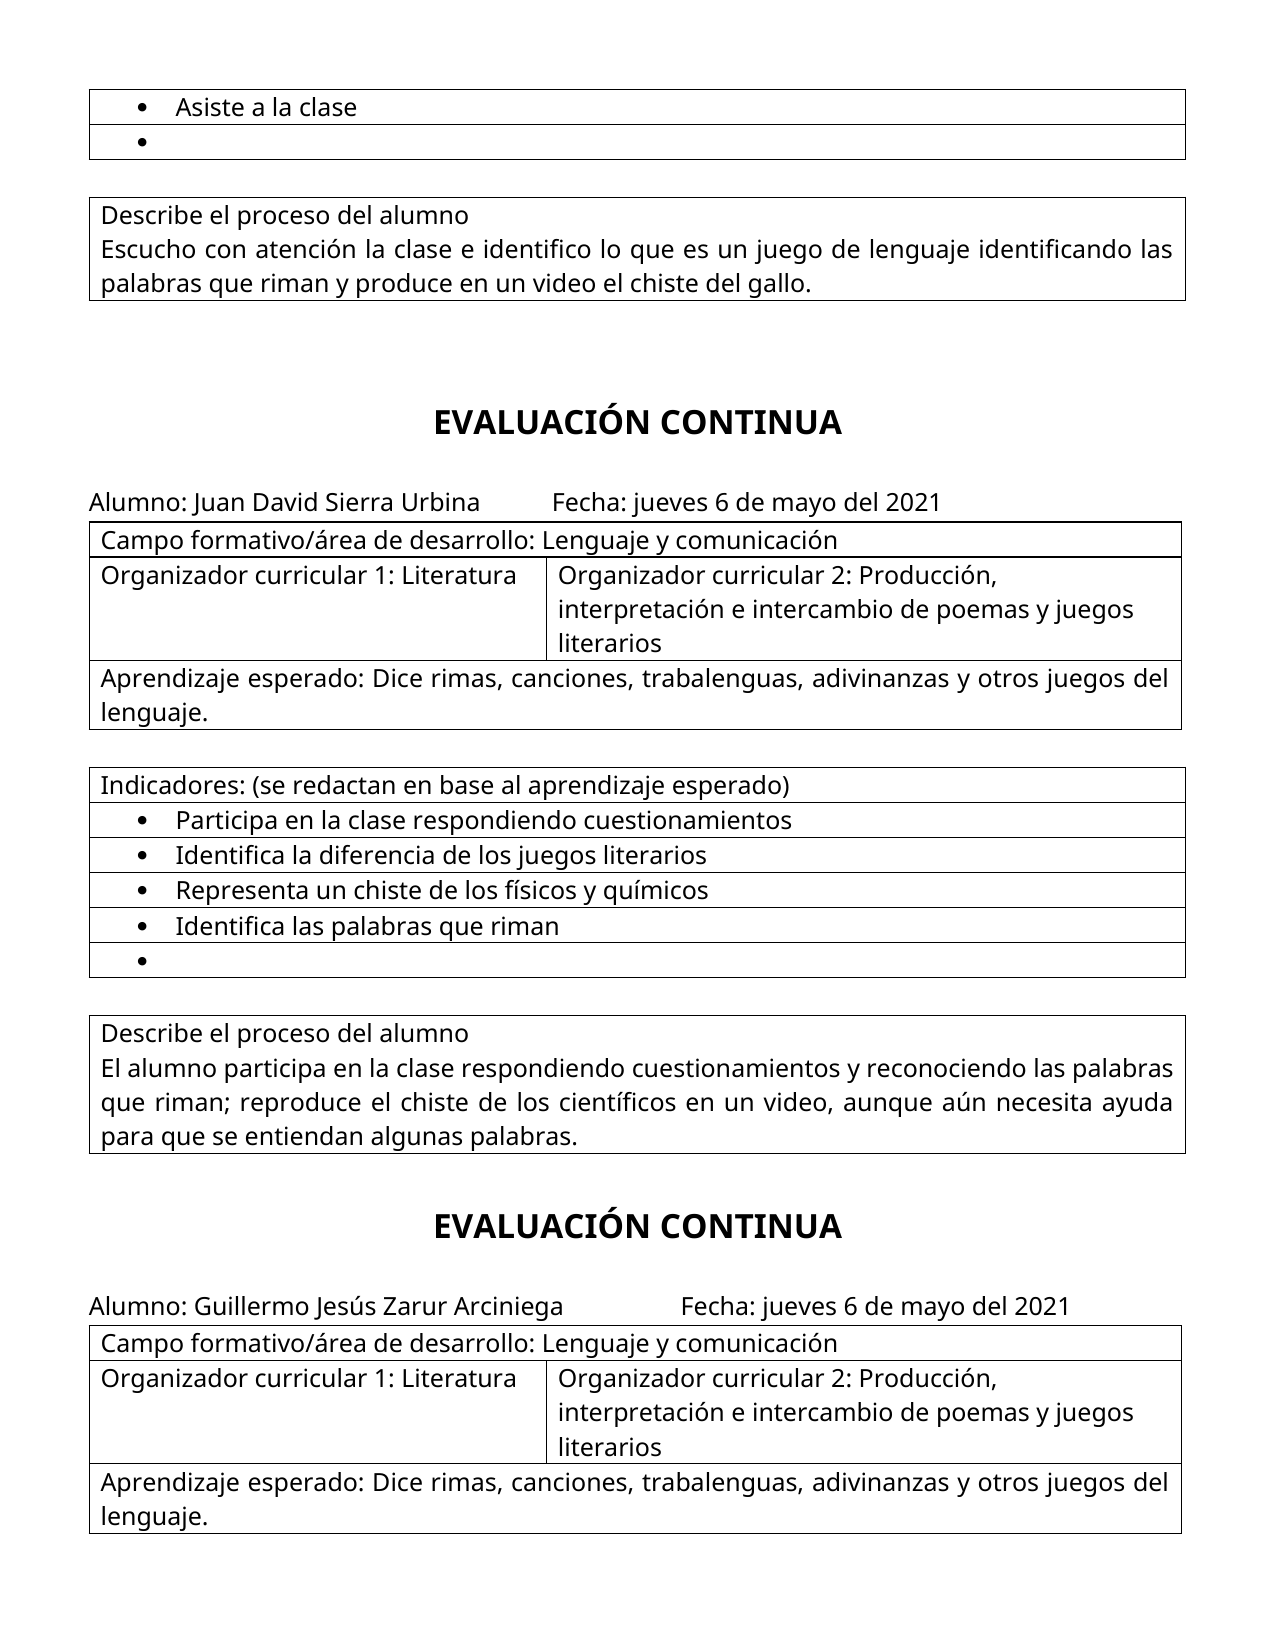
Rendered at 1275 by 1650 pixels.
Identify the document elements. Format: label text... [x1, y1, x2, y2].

table_cell Organizador curricular 2: Producción, interpretación e intercambio de poemas y juegos literarios [547, 558, 1181, 660]
table_cell Identifica las palabras que riman [90, 908, 1185, 942]
table_header Describe el proceso del alumno El alumno participa en la clase respondiendo cuestionamientos y reconociendo las palabras que riman; reproduce el chiste de los científicos en un video, aunque aún necesita ayuda para que se entiendan algunas palabras. [90, 1016, 1185, 1152]
table_header Campo formativo/área de desarrollo: Lenguaje y comunicación [90, 523, 1181, 556]
text EVALUACIÓN CONTINUA [89, 399, 1186, 444]
table_header Describe el proceso del alumno Escucho con atención la clase e identifico lo que es un juego de lenguaje identificando las palabras que riman y produce en un video el chiste del gallo. [90, 198, 1185, 300]
table_cell Representa un chiste de los físicos y químicos [90, 873, 1185, 907]
table_cell [90, 943, 1185, 977]
text Alumno: Guillermo Jesús Zarur Arciniega Fecha: jueves 6 de mayo del 2021 [89, 1288, 1186, 1322]
table_cell Asiste a la clase [90, 90, 1185, 124]
table_cell Organizador curricular 1: Literatura [90, 558, 546, 660]
table_header Indicadores: (se redactan en base al aprendizaje esperado) [90, 768, 1185, 802]
table_cell Participa en la clase respondiendo cuestionamientos [90, 803, 1185, 837]
text Alumno: Juan David Sierra Urbina Fecha: jueves 6 de mayo del 2021 [89, 484, 1186, 519]
table_header Campo formativo/área de desarrollo: Lenguaje y comunicación [90, 1326, 1181, 1360]
text EVALUACIÓN CONTINUA [89, 1202, 1186, 1248]
table_cell Organizador curricular 1: Literatura [90, 1361, 546, 1463]
table_cell Organizador curricular 2: Producción, interpretación e intercambio de poemas y juegos literarios [547, 1361, 1181, 1463]
table_cell Aprendizaje esperado: Dice rimas, canciones, trabalenguas, adivinanzas y otros juegos del lenguaje. [90, 661, 1181, 729]
table_cell [90, 125, 1185, 159]
table_cell Aprendizaje esperado: Dice rimas, canciones, trabalenguas, adivinanzas y otros juegos del lenguaje. [90, 1464, 1181, 1532]
table_cell Identifica la diferencia de los juegos literarios [90, 838, 1185, 872]
